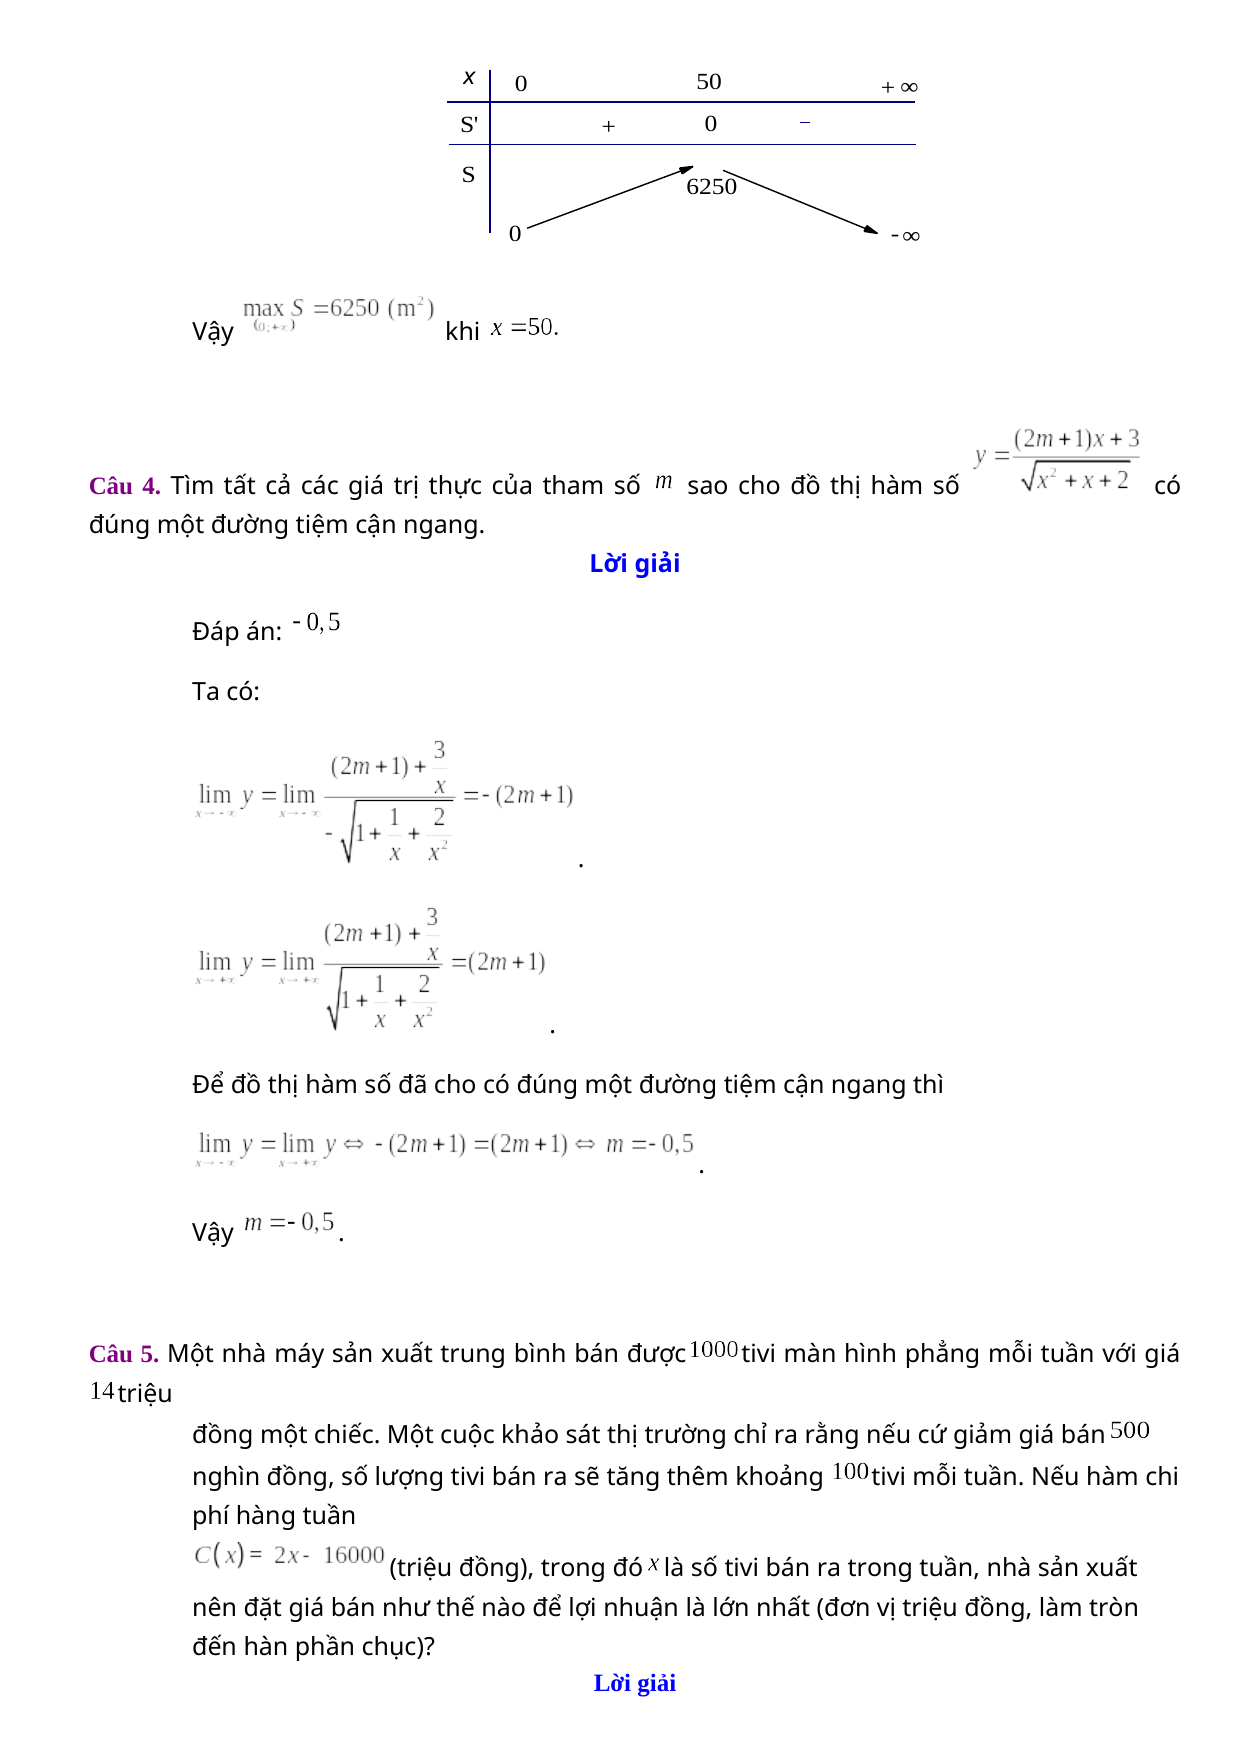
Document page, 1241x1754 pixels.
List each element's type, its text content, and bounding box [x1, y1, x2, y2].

text . [192, 1127, 1181, 1180]
text Đáp án: [192, 606, 1181, 648]
text (triệu đồng), trong đólà số tivi bán ra trong tuần, nhà sản xuất nên đặt giá bán như thế nào để lợi nhuận là lớn nhất (đơn vị triệu đồng, làm tròn đến hàn phần chục)? [192, 1536, 1181, 1662]
text Lời giải [88, 546, 1181, 580]
text Câu 4. Tìm tất cả các giá trị thực của tham số sao cho đồ thị hàm số có đúng một đường tiệm cận ngang. [88, 423, 1181, 541]
text Để đồ thị hàm số đã cho có đúng một đường tiệm cận ngang thì [192, 1067, 1181, 1101]
text Ta có: [192, 674, 1181, 708]
text . [192, 734, 1181, 874]
text Vậy khi [192, 290, 1181, 348]
text Câu 5. Một nhà máy sản xuất trung bình bán đượctivi màn hình phẳng mỗi tuần với giátriệu [88, 1334, 1181, 1410]
text Vậy . [192, 1206, 1181, 1248]
text . [192, 900, 1181, 1041]
text đồng một chiếc. Một cuộc khảo sát thị trường chỉ ra rằng nếu cứ giảm giá bánnghìn đồng, số lượng tivi bán ra sẽ tăng thêm khoảng tivi mỗi tuần. Nếu hàm chi phí hàng tuần [192, 1415, 1181, 1531]
list Lời giải [88, 1668, 1181, 1696]
